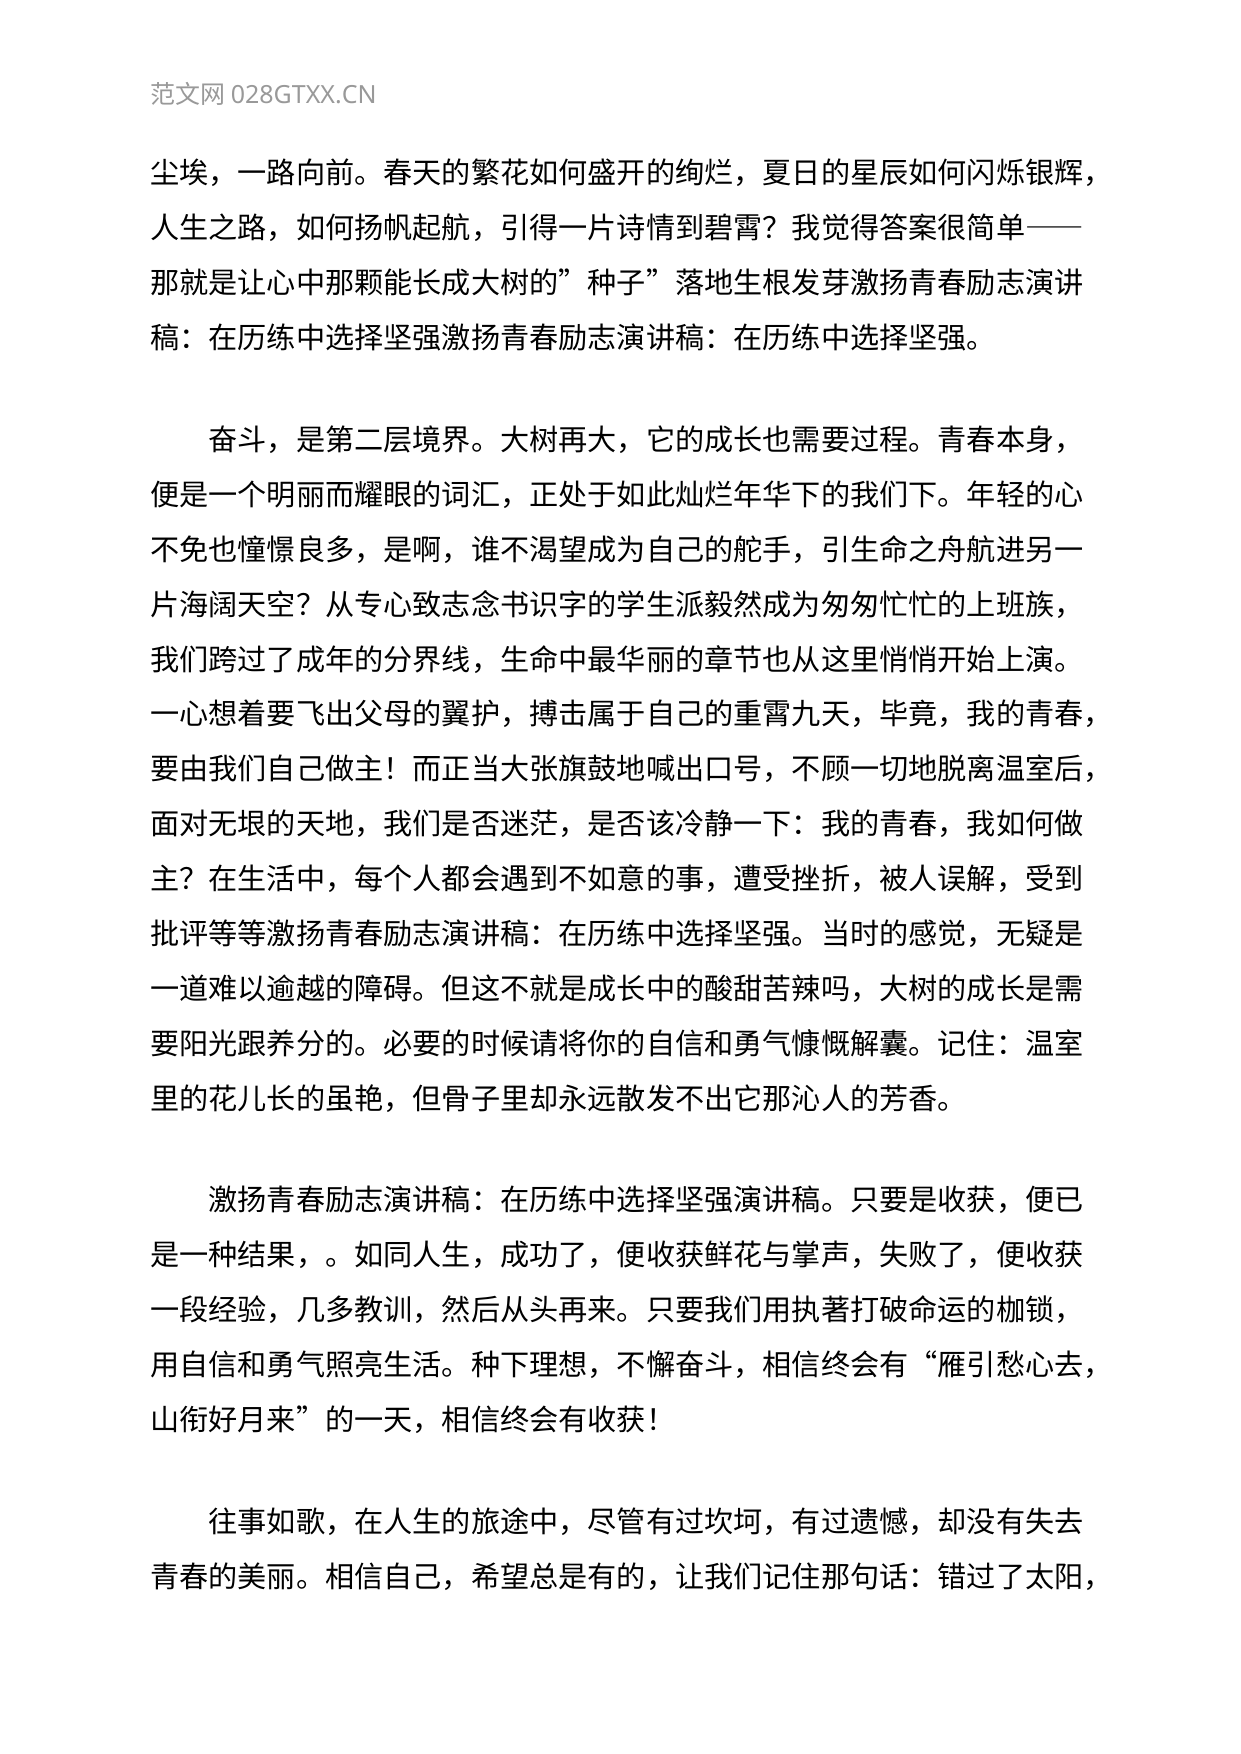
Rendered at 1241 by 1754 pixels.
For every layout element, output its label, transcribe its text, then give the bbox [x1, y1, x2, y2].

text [150, 1498, 1090, 1596]
text 激扬青春励志演讲稿：在历练中选择坚强演讲稿。只要是收获，便已是一种结果，。如同人生，成功了，便收获鲜花与掌声，失败了，便收获一段经验，几多教训，然后从头再来。只要我们用执著打破命运的枷锁，用自信和勇气照亮生活。种下理想，不懈奋斗，相信终会有“雁引愁心去，山衔好月来”的一天，相信终会有收获！ [150, 1177, 1090, 1439]
text 奋斗，是第二层境界。大树再大，它的成长也需要过程。青春本身，便是一个明丽而耀眼的词汇，正处于如此灿烂年华下的我们下。年轻的心不免也憧憬良多，是啊，谁不渴望成为自己的舵手，引生命之舟航进另一片海阔天空？从专心致志念书识字的学生派毅然成为匆匆忙忙的上班族，我们跨过了成年的分界线，生命中最华丽的章节也从这里悄悄开始上演。一心想着要飞出父母的翼护，搏击属于自己的重霄九天，毕竟，我的青春，要由我们自己做主！而正当大张旗鼓地喊出口号，不顾一切地脱离温室后，面对无垠的天地，我们是否迷茫，是否该冷静一下：我的青春，我如何做主？在生活中，每个人都会遇到不如意的事，遭受挫折，被人误解，受到批评等等激扬青春励志演讲稿：在历练中选择坚强。当时的感觉，无疑是一道难以逾越的障碍。但这不就是成长中的酸甜苦辣吗，大树的成长是需要阳光跟养分的。必要的时候请将你的自信和勇气慷慨解囊。记住：温室里的花儿长的虽艳，但骨子里却永远散发不出它那沁人的芳香。 [150, 416, 1090, 1117]
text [150, 150, 1090, 357]
